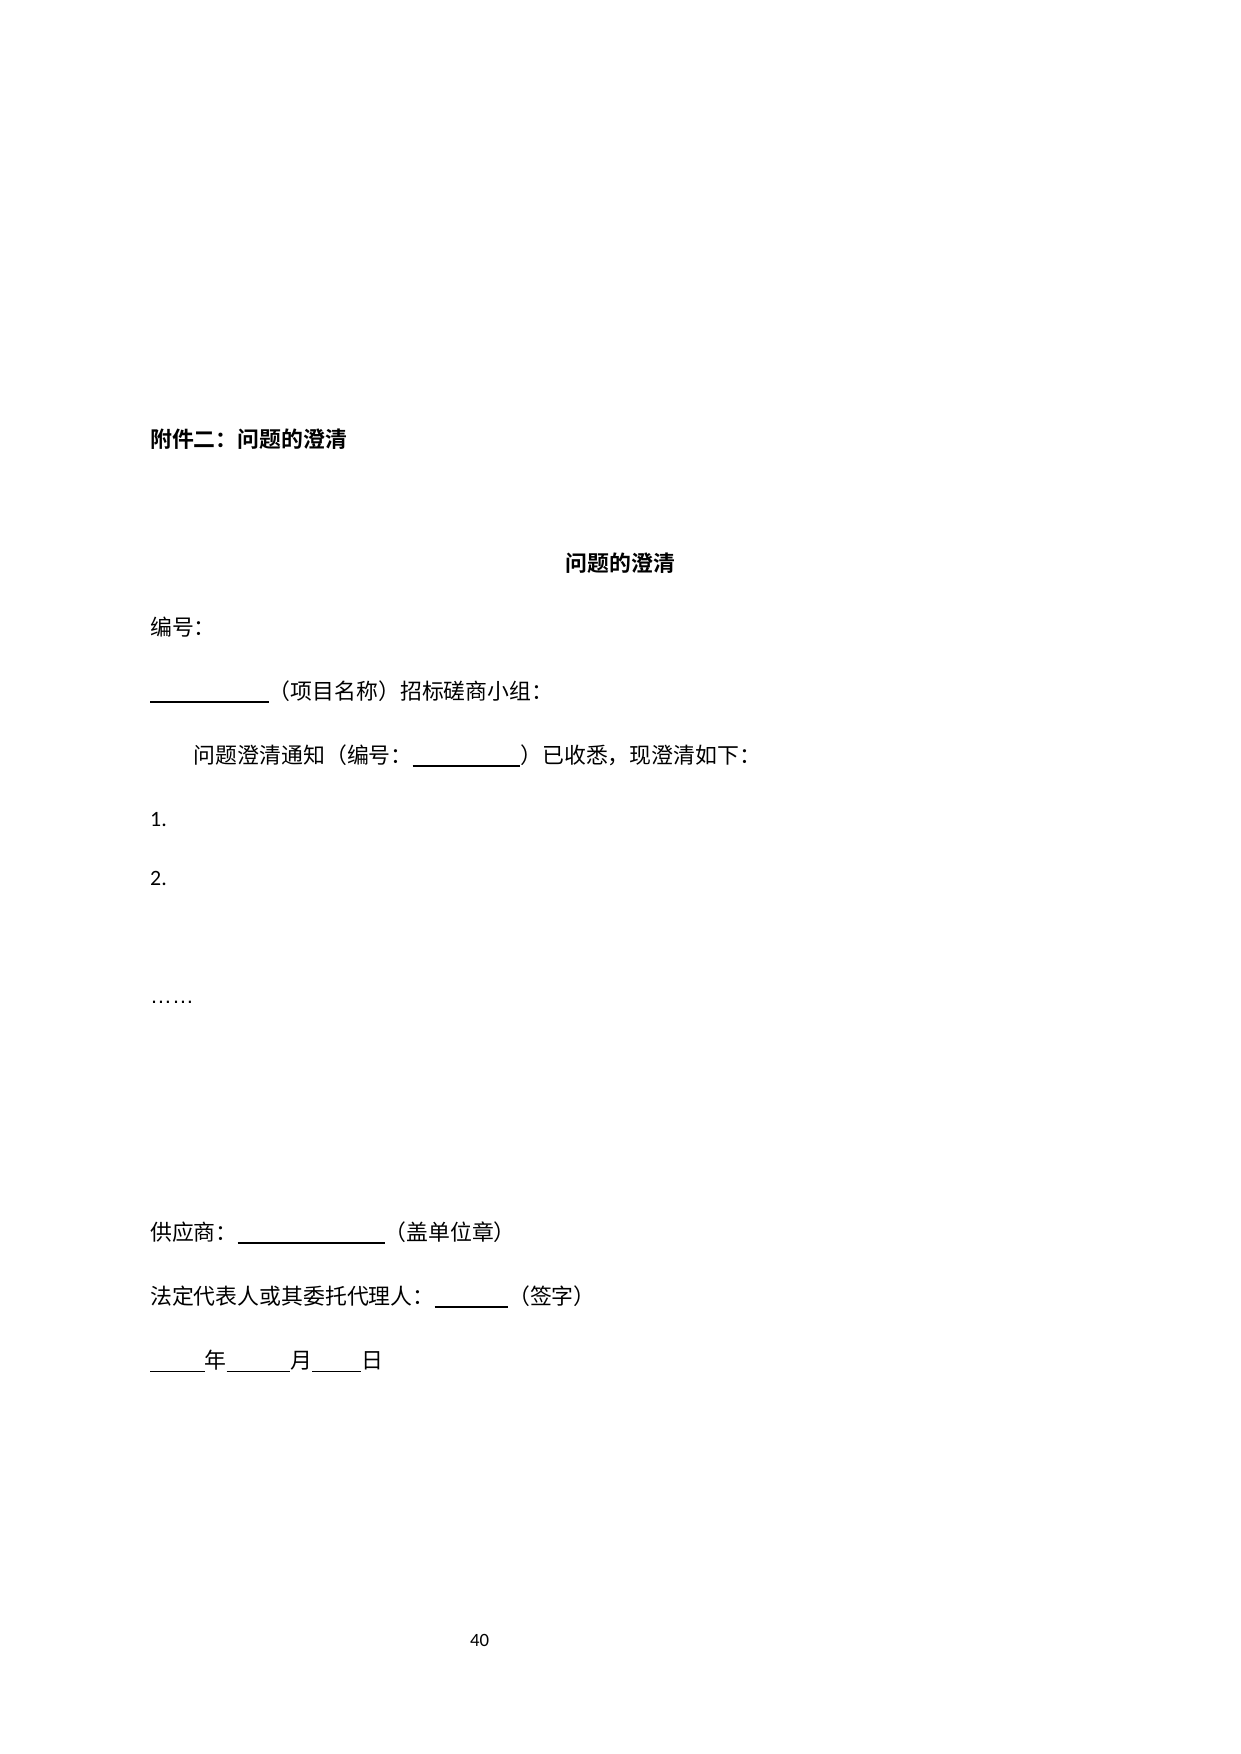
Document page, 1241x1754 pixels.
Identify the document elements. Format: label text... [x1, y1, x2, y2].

list 附件二：问题的澄清 [150, 422, 1090, 454]
list 1. [150, 802, 1090, 834]
list （项目名称）招标磋商小组： [150, 674, 1090, 706]
list 2. [150, 861, 1090, 894]
list 问题澄清通知（编号： ）已收悉，现澄清如下： [150, 738, 1090, 770]
list …… [150, 979, 1090, 1012]
list 年 月 日 [150, 1343, 1090, 1376]
list 法定代表人或其委托代理人： （签字） [150, 1279, 1090, 1311]
list 问题的澄清 [150, 545, 1090, 578]
list 编号： [150, 609, 1090, 642]
list 供应商： （盖单位章） [150, 1215, 1090, 1247]
